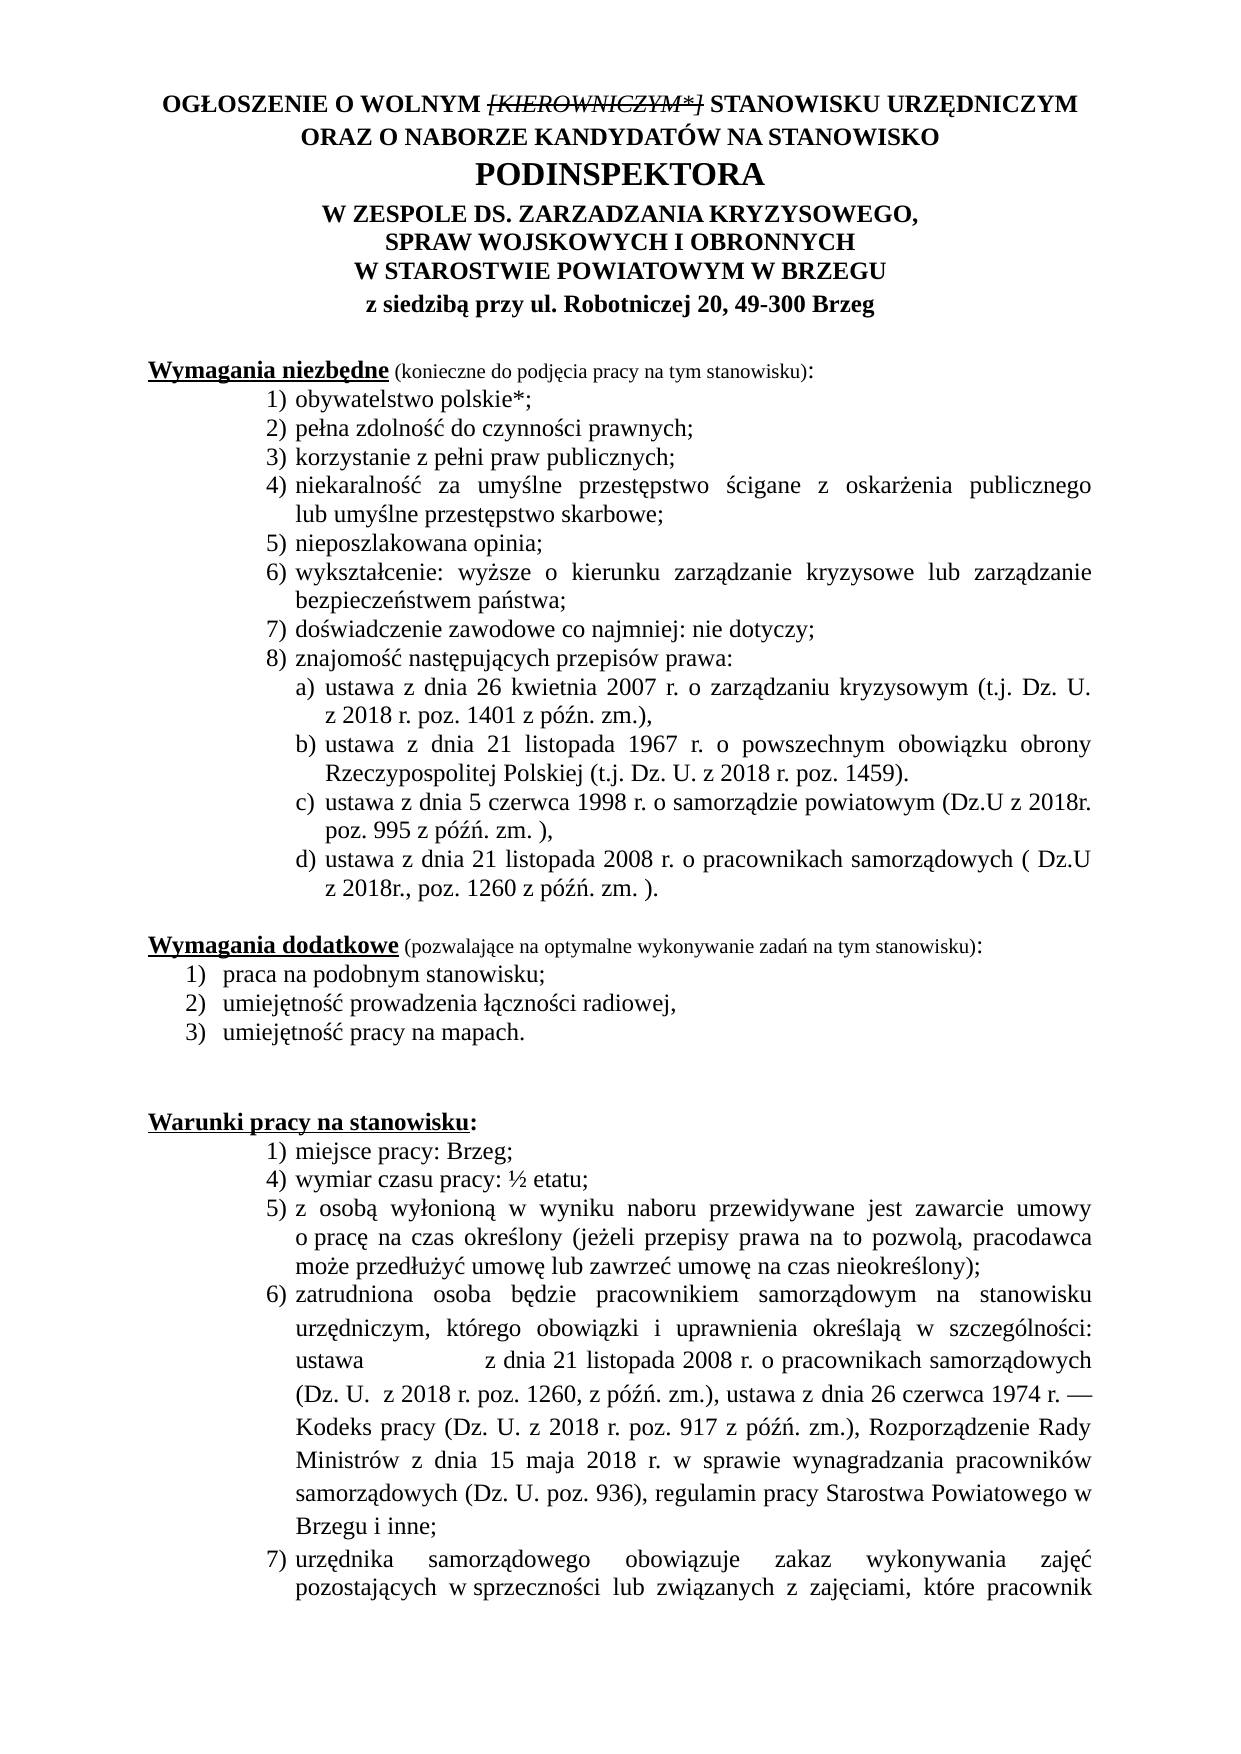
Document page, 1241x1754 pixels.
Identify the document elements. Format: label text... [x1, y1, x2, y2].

list zatrudniona osoba będzie pracownikiem samorządowym na stanowisku urzędniczym, którego obowiązki i uprawnienia określają w szczególności: ustawa z dnia 21 listopada 2008 r. o pracownikach samorządowych (Dz. U. z 2018 r. poz. 1260, z późń. zm.), ustawa z dnia 26 czerwca 1974 r. — Kodeks pracy (Dz. U. z 2018 r. poz. 917 z późń. zm.), Rozporządzenie Rady Ministrów z dnia 15 maja 2018 r. w sprawie wynagradzania pracowników samorządowych (Dz. U. poz. 936), regulamin pracy Starostwa Powiatowego w Brzegu i inne; [266, 1279, 1093, 1539]
list nieposzlakowana opinia; [266, 528, 1093, 557]
list umiejętność prowadzenia łączności radiowej, [185, 988, 1093, 1017]
list wymiar czasu pracy: ½ etatu; [266, 1164, 1093, 1193]
text SPRAW WOJSKOWYCH I OBRONNYCH [148, 227, 1093, 256]
list ustawa z dnia 5 czerwca 1998 r. o samorządzie powiatowym (Dz.U z 2018r. poz. 995 z późń. zm. ), [295, 787, 1093, 844]
list ustawa z dnia 26 kwietnia 2007 r. o zarządzaniu kryzysowym (t.j. Dz. U. z 2018 r. poz. 1401 z późn. zm.), [295, 672, 1093, 729]
list korzystanie z pełni praw publicznych; [266, 442, 1093, 470]
text z siedzibą przy ul. Robotniczej 20, 49-300 Brzeg [148, 289, 1093, 318]
list niekaralność za umyślne przestępstwo ścigane z oskarżenia publicznego lub umyślne przestępstwo skarbowe; [266, 470, 1093, 528]
text OGŁOSZENIE O WOLNYM [KIEROWNICZYM*] STANOWISKU URZĘDNICZYM [148, 89, 1093, 117]
text ORAZ O NABORZE KANDYDATÓW NA STANOWISKO [148, 122, 1093, 150]
list z osobą wyłonioną w wyniku naboru przewidywane jest zawarcie umowy o pracę na czas określony (jeżeli przepisy prawa na to pozwolą, pracodawca może przedłużyć umowę lub zawrzeć umowę na czas nieokreślony); [266, 1193, 1093, 1279]
text W ZESPOLE DS. ZARZADZANIA KRYZYSOWEGO, [148, 199, 1093, 227]
list pełna zdolność do czynności prawnych; [266, 413, 1093, 442]
list ustawa z dnia 21 listopada 1967 r. o powszechnym obowiązku obrony Rzeczypospolitej Polskiej (t.j. Dz. U. z 2018 r. poz. 1459). [295, 729, 1093, 787]
text Wymagania dodatkowe (pozwalające na optymalne wykonywanie zadań na tym stanowisku): [148, 930, 1093, 959]
list ustawa z dnia 21 listopada 2008 r. o pracownikach samorządowych ( Dz.U z 2018r., poz. 1260 z późń. zm. ). [295, 844, 1093, 902]
list obywatelstwo polskie*; [266, 384, 1093, 413]
list praca na podobnym stanowisku; [185, 959, 1093, 988]
list umiejętność pracy na mapach. [185, 1017, 1093, 1045]
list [266, 1544, 1093, 1601]
list znajomość następujących przepisów prawa: [266, 643, 1093, 672]
text Wymagania niezbędne (konieczne do podjęcia pracy na tym stanowisku): [148, 355, 1093, 384]
list wykształcenie: wyższe o kierunku zarządzanie kryzysowe lub zarządzanie bezpieczeństwem państwa; [266, 557, 1093, 614]
text W STAROSTWIE POWIATOWYM W BRZEGU [148, 256, 1093, 285]
text podINSPEKTORA [148, 155, 1093, 193]
list miejsce pracy: Brzeg; [266, 1136, 1093, 1164]
text Warunki pracy na stanowisku: [148, 1107, 1093, 1136]
list doświadczenie zawodowe co najmniej: nie dotyczy; [266, 614, 1093, 643]
